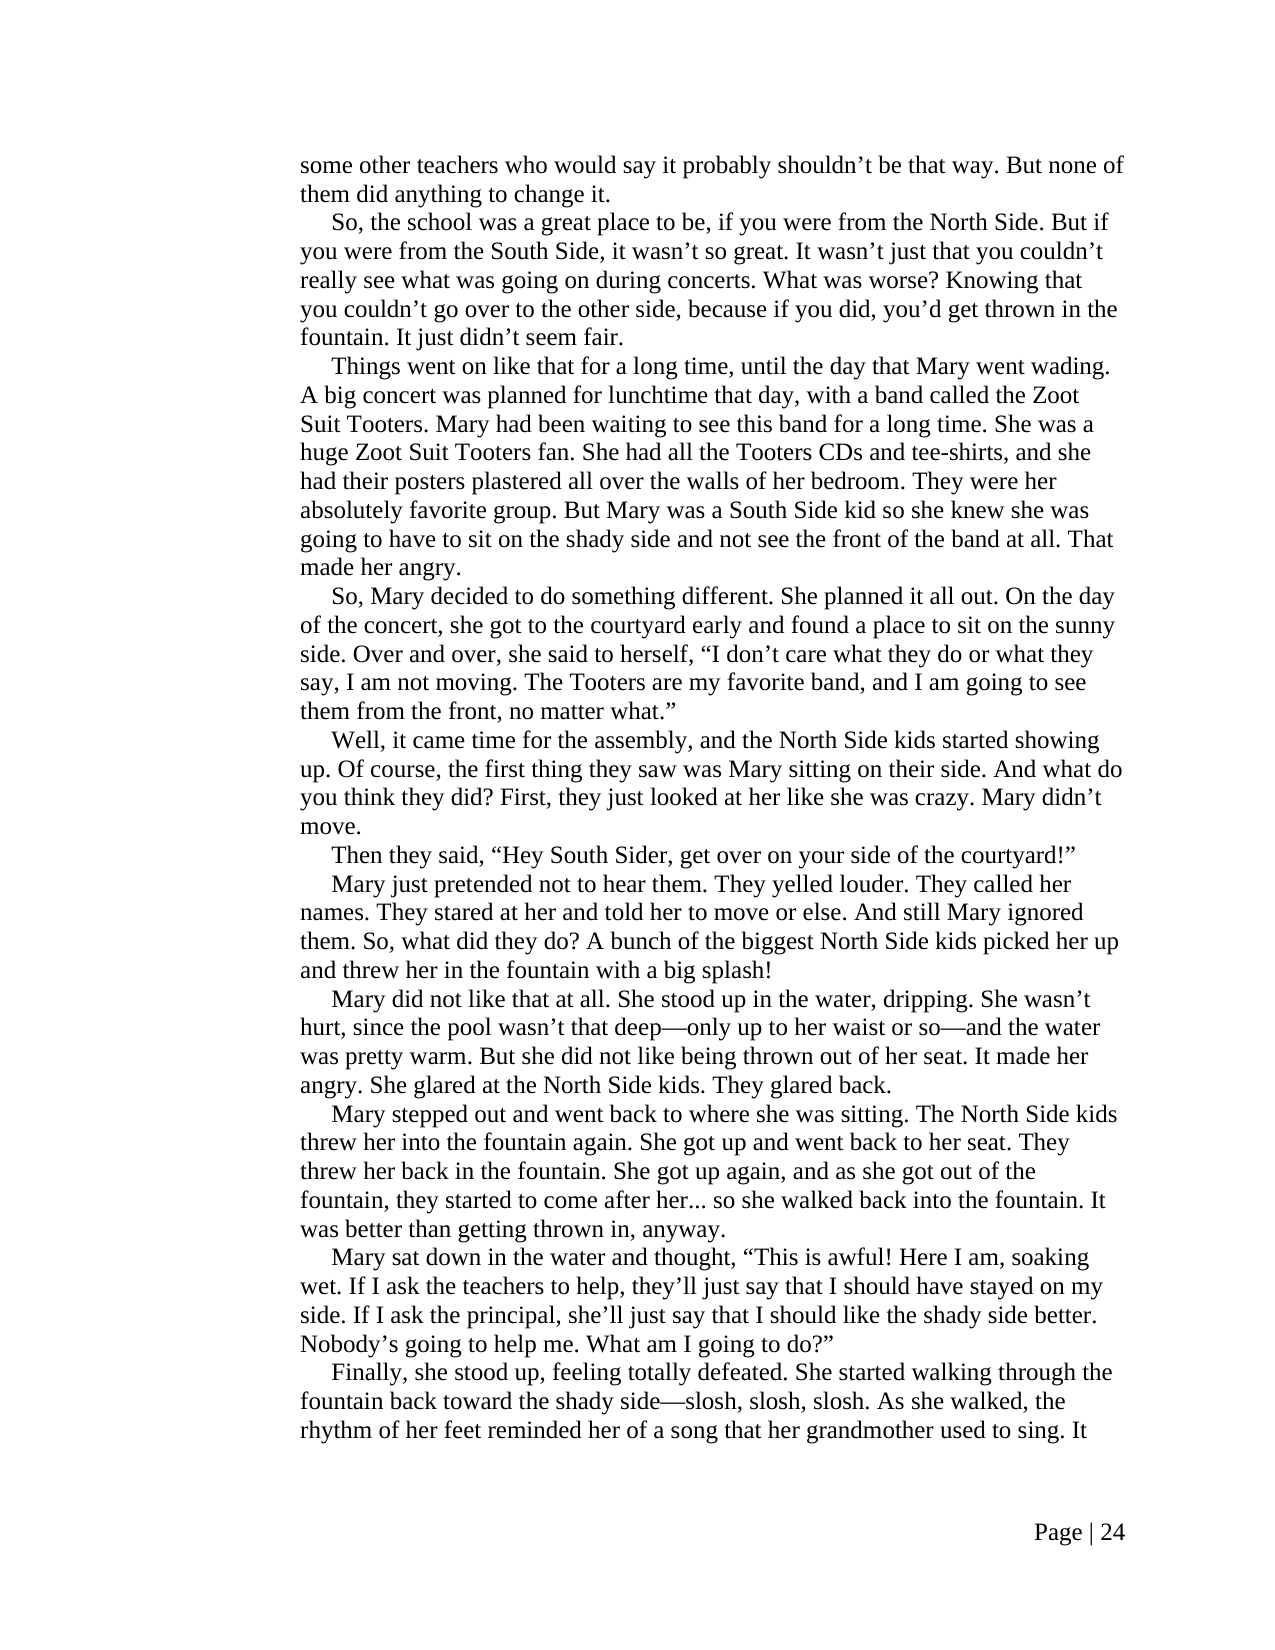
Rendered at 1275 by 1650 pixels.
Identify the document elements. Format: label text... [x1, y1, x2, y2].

text Mary stepped out and went back to where she was sitting. The North Side kids threw her into the fountain again. She got up and went back to her seat. They threw her back in the fountain. She got up again, and as she got out of the fountain, they started to come after her... so she walked back into the fountain. It was better than getting thrown in, anyway. [300, 1099, 1125, 1242]
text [300, 1357, 1125, 1444]
text Then they said, “Hey South Sider, get over on your side of the courtyard!” [300, 840, 1125, 869]
text Mary just pretended not to hear them. They yelled louder. They called her names. They stared at her and told her to move or else. And still Mary ignored them. So, what did they do? A bunch of the biggest North Side kids picked her up and threw her in the fountain with a big splash! [300, 869, 1125, 984]
text So, the school was a great place to be, if you were from the North Side. But if you were from the South Side, it wasn’t so great. It wasn’t just that you couldn’t really see what was going on during concerts. What was worse? Knowing that you couldn’t go over to the other side, because if you did, you’d get thrown in the fountain. It just didn’t seem fair. [300, 207, 1125, 351]
text Things went on like that for a long time, until the day that Mary went wading. A big concert was planned for lunchtime that day, with a band called the Zoot Suit Tooters. Mary had been waiting to see this band for a long time. She was a huge Zoot Suit Tooters fan. She had all the Tooters CDs and tee-shirts, and she had their posters plastered all over the walls of her bedroom. They were her absolutely favorite group. But Mary was a South Side kid so she knew she was going to have to sit on the shady side and not see the front of the band at all. That made her angry. [300, 351, 1125, 581]
text Mary sat down in the water and thought, “This is awful! Here I am, soaking wet. If I ask the teachers to help, they’ll just say that I should have stayed on my side. If I ask the principal, she’ll just say that I should like the shady side better. Nobody’s going to help me. What am I going to do?” [300, 1242, 1125, 1357]
text Well, it came time for the assembly, and the North Side kids started showing up. Of course, the first thing they saw was Mary sitting on their side. And what do you think they did? First, they just looked at her like she was crazy. Mary didn’t move. [300, 725, 1125, 840]
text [300, 150, 1125, 207]
text Mary did not like that at all. She stood up in the water, dripping. She wasn’t hurt, since the pool wasn’t that deep—only up to her waist or so—and the water was pretty warm. But she did not like being thrown out of her seat. It made her angry. She glared at the North Side kids. They glared back. [300, 984, 1125, 1099]
text So, Mary decided to do something different. She planned it all out. On the day of the concert, she got to the courtyard early and found a place to sit on the sunny side. Over and over, she said to herself, “I don’t care what they do or what they say, I am not moving. The Tooters are my favorite band, and I am going to see them from the front, no matter what.” [300, 581, 1125, 725]
